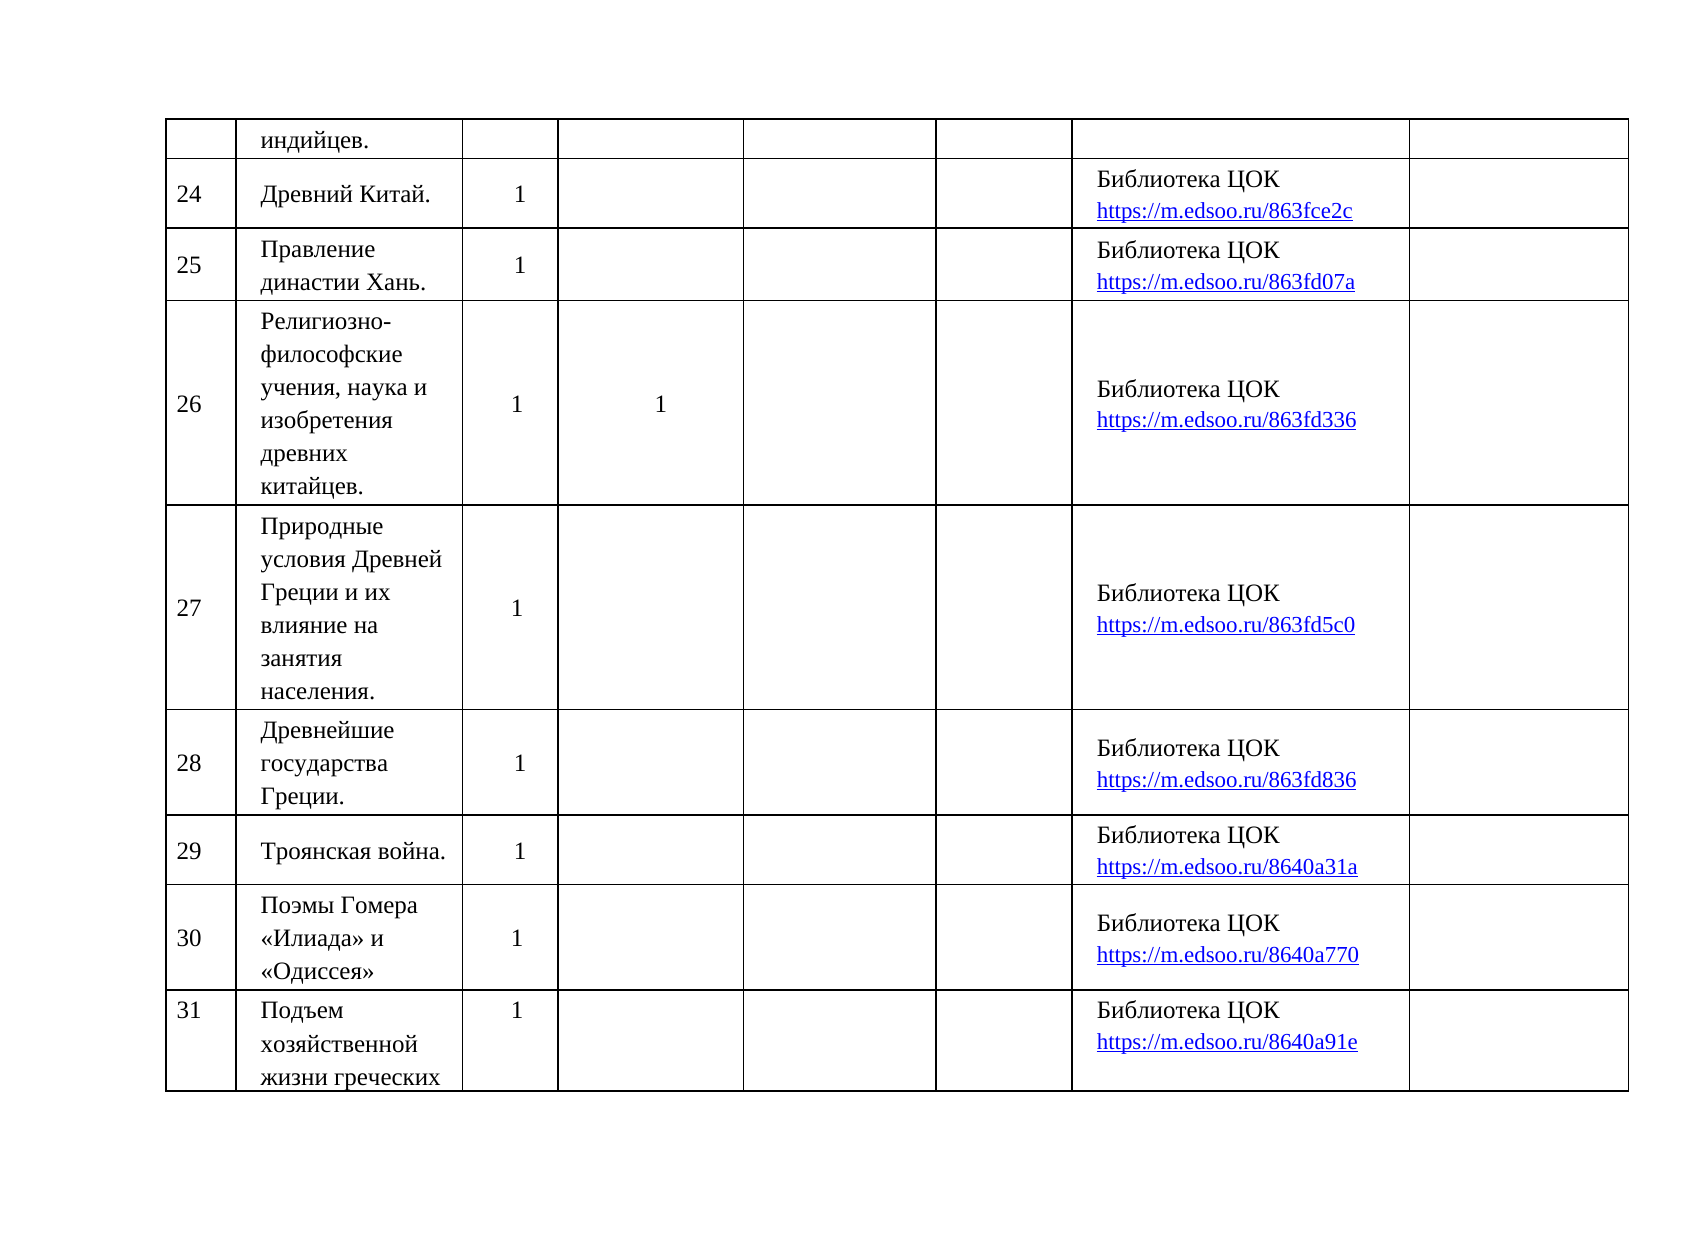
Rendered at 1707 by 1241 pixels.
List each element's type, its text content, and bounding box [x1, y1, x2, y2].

table_cell 27 [167, 506, 235, 708]
table_cell [1410, 991, 1628, 1090]
table_cell [937, 710, 1071, 814]
table_cell Библиотека ЦОК https://m.edsoo.ru/8640a31a [1073, 816, 1409, 883]
table_cell [937, 229, 1071, 299]
table_cell [559, 120, 743, 157]
table_cell Библиотека ЦОК https://m.edsoo.ru/8640a770 [1073, 885, 1409, 989]
table_cell [744, 159, 935, 227]
table_cell [744, 710, 935, 814]
table_cell [744, 229, 935, 299]
table_cell [1410, 120, 1628, 157]
table_cell [1410, 816, 1628, 883]
table_cell 1 [463, 816, 557, 883]
table_cell 23 [167, 120, 235, 157]
table_cell Религиозно-философские учения, наука и изобретения древних китайцев. [237, 301, 462, 504]
table_cell [744, 301, 935, 504]
table_cell [744, 991, 935, 1090]
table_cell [1073, 120, 1409, 157]
table_cell Древний Китай. [237, 159, 462, 227]
table_cell [744, 885, 935, 989]
table_cell Библиотека ЦОК https://m.edsoo.ru/863fd07a [1073, 229, 1409, 299]
table_cell [559, 816, 743, 883]
table_cell Природные условия Древней Греции и их влияние на занятия населения. [237, 506, 462, 708]
table_cell 25 [167, 229, 235, 299]
table_cell [1410, 159, 1628, 227]
table_cell [559, 159, 743, 227]
table_cell [559, 885, 743, 989]
table_cell 31 [167, 991, 235, 1090]
table_cell 1 [463, 506, 557, 708]
table_cell [744, 816, 935, 883]
table_cell [937, 506, 1071, 708]
table_cell [1410, 301, 1628, 504]
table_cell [237, 991, 462, 1090]
table_cell 30 [167, 885, 235, 989]
table_cell Троянская война. [237, 816, 462, 883]
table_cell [1073, 991, 1409, 1090]
table_cell 1 [559, 301, 743, 504]
table_cell [937, 301, 1071, 504]
table_cell [937, 120, 1071, 157]
table_cell [1410, 229, 1628, 299]
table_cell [237, 120, 462, 157]
table_cell [559, 710, 743, 814]
table_cell [559, 991, 743, 1090]
table_cell [937, 816, 1071, 883]
table_cell [1410, 885, 1628, 989]
table_cell Правление династии Хань. [237, 229, 462, 299]
table_cell 1 [463, 229, 557, 299]
table_cell [559, 506, 743, 708]
table_cell 1 [463, 301, 557, 504]
table_cell [559, 229, 743, 299]
table_cell 26 [167, 301, 235, 504]
table_cell 1 [463, 991, 557, 1090]
table_cell 1 [463, 120, 557, 157]
table_cell [937, 885, 1071, 989]
table_cell [1410, 710, 1628, 814]
table_cell Поэмы Гомера «Илиада» и «Одиссея» [237, 885, 462, 989]
table_cell 1 [463, 159, 557, 227]
table_cell 28 [167, 710, 235, 814]
table_cell 29 [167, 816, 235, 883]
table_cell [744, 120, 935, 157]
table_cell Библиотека ЦОК https://m.edsoo.ru/863fd336 [1073, 301, 1409, 504]
table_cell Библиотека ЦОК https://m.edsoo.ru/863fce2c [1073, 159, 1409, 227]
table_cell 1 [463, 710, 557, 814]
table_cell [1410, 506, 1628, 708]
table_cell [744, 506, 935, 708]
table_cell [937, 991, 1071, 1090]
table_cell Древнейшие государства Греции. [237, 710, 462, 814]
table_cell Библиотека ЦОК https://m.edsoo.ru/863fd836 [1073, 710, 1409, 814]
table_cell [937, 159, 1071, 227]
table_cell 24 [167, 159, 235, 227]
table_cell 1 [463, 885, 557, 989]
table_cell Библиотека ЦОК https://m.edsoo.ru/863fd5c0 [1073, 506, 1409, 708]
